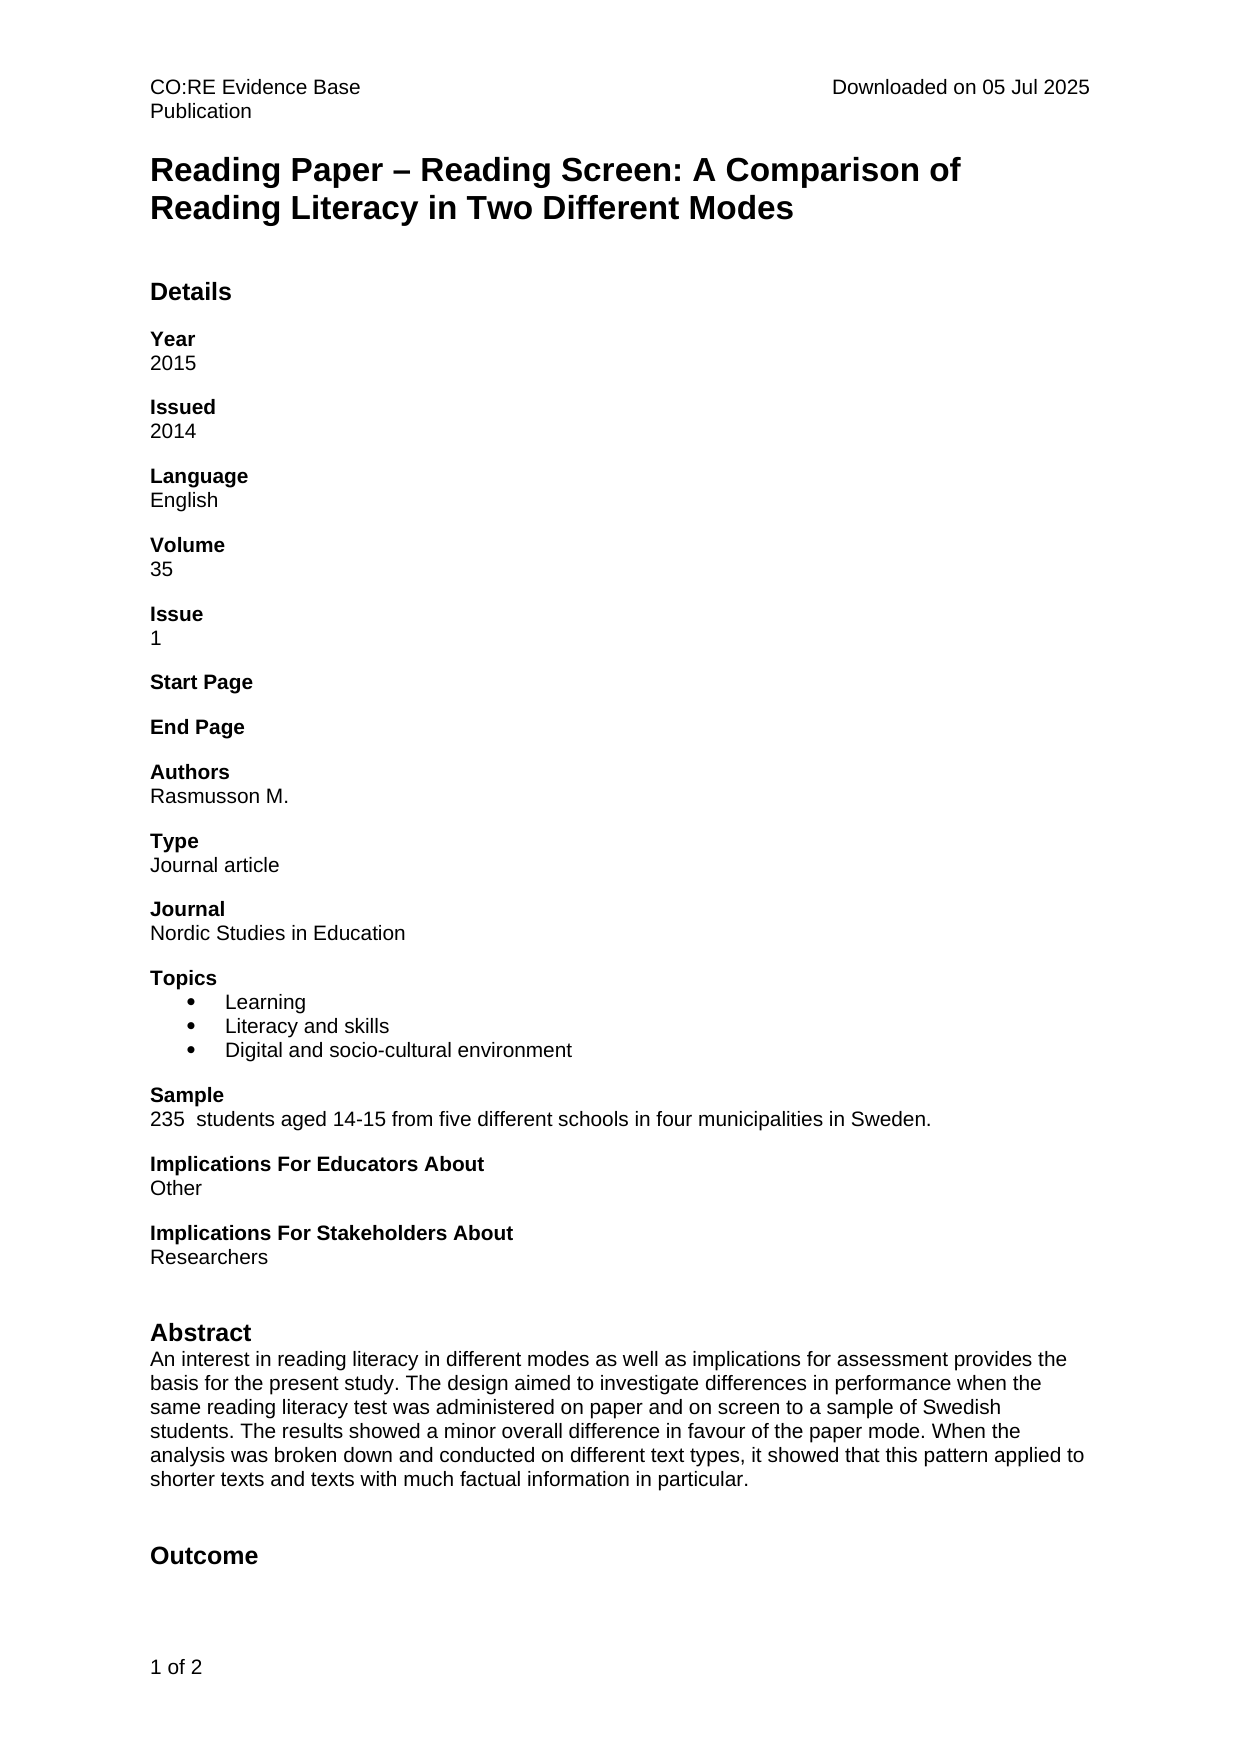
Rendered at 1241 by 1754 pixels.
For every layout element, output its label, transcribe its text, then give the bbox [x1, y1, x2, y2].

subtitle Volume [150, 533, 1090, 557]
text 2014 [150, 419, 1090, 443]
list Learning [187, 990, 1090, 1014]
text Nordic Studies in Education [150, 921, 1090, 945]
text An interest in reading literacy in different modes as well as implications for assessment provides the basis for the present study. The design aimed to investigate differences in performance when the same reading literacy test was administered on paper and on screen to a sample of Swedish students. The results showed a minor overall difference in favour of the paper mode. When the analysis was broken down and conducted on different text types, it showed that this pattern applied to shorter texts and texts with much factual information in particular. [150, 1347, 1090, 1491]
text Rasmusson M. [150, 784, 1090, 808]
subtitle Journal [150, 897, 1090, 921]
text 35 [150, 557, 1090, 581]
subtitle Authors [150, 760, 1090, 784]
subtitle Type [150, 828, 1090, 852]
subtitle End Page [150, 715, 1090, 739]
text Journal article [150, 852, 1090, 876]
title Reading Paper – Reading Screen: A Comparison of Reading Literacy in Two Different Modes [150, 150, 1090, 227]
text 235 students aged 14-15 from five different schools in four municipalities in Sweden. [150, 1107, 1090, 1131]
subtitle Issue [150, 601, 1090, 625]
subtitle Language [150, 464, 1090, 488]
text 1 [150, 625, 1090, 649]
subtitle Details [150, 277, 1090, 306]
subtitle Abstract [150, 1318, 1090, 1347]
text 2015 [150, 350, 1090, 374]
subtitle Sample [150, 1083, 1090, 1107]
subtitle Year [150, 326, 1090, 350]
subtitle Outcome [150, 1541, 1090, 1570]
subtitle Implications For Educators About [150, 1152, 1090, 1176]
subtitle Topics [150, 966, 1090, 990]
text Other [150, 1176, 1090, 1200]
list Digital and socio-cultural environment [187, 1038, 1090, 1062]
text English [150, 488, 1090, 512]
subtitle Implications For Stakeholders About [150, 1221, 1090, 1244]
subtitle Issued [150, 395, 1090, 419]
subtitle Start Page [150, 670, 1090, 694]
text Researchers [150, 1244, 1090, 1268]
list Literacy and skills [187, 1014, 1090, 1038]
